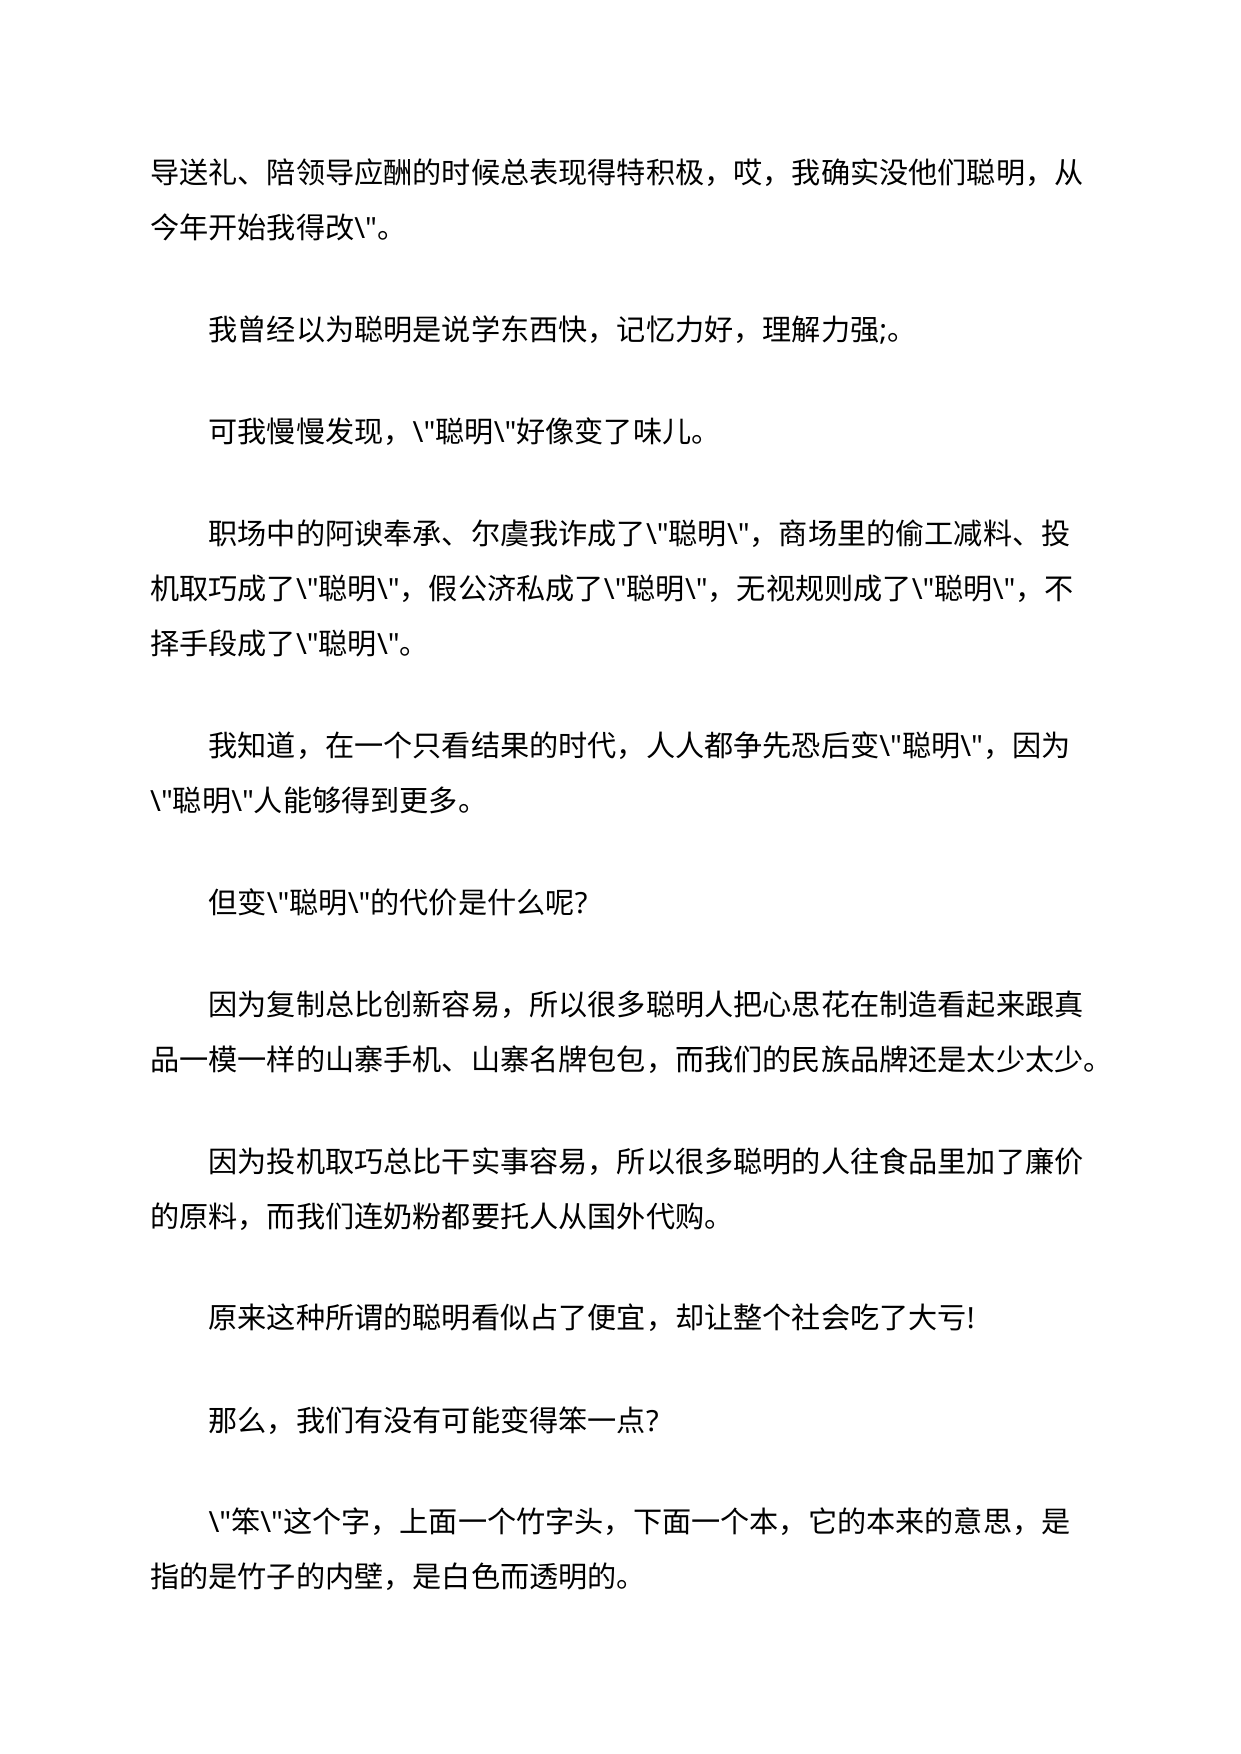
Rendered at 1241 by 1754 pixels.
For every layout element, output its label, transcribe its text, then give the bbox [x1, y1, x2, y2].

text 因为复制总比创新容易，所以很多聪明人把心思花在制造看起来跟真品一模一样的山寨手机、山寨名牌包包，而我们的民族品牌还是太少太少。 [150, 982, 1090, 1079]
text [150, 150, 1090, 247]
text 那么，我们有没有可能变得笨一点? [150, 1397, 1090, 1439]
text 我知道，在一个只看结果的时代，人人都争先恐后变\"聪明\"，因为\"聪明\"人能够得到更多。 [150, 723, 1090, 820]
text \"笨\"这个字，上面一个竹字头，下面一个本，它的本来的意思，是指的是竹子的内壁，是白色而透明的。 [150, 1499, 1090, 1596]
text 职场中的阿谀奉承、尔虞我诈成了\"聪明\"，商场里的偷工减料、投机取巧成了\"聪明\"，假公济私成了\"聪明\"，无视规则成了\"聪明\"，不择手段成了\"聪明\"。 [150, 511, 1090, 663]
text 原来这种所谓的聪明看似占了便宜，却让整个社会吃了大亏! [150, 1295, 1090, 1337]
text 可我慢慢发现，\"聪明\"好像变了味儿。 [150, 409, 1090, 451]
text 我曾经以为聪明是说学东西快，记忆力好，理解力强;。 [150, 307, 1090, 349]
text 因为投机取巧总比干实事容易，所以很多聪明的人往食品里加了廉价的原料，而我们连奶粉都要托人从国外代购。 [150, 1138, 1090, 1236]
text 但变\"聪明\"的代价是什么呢? [150, 880, 1090, 922]
